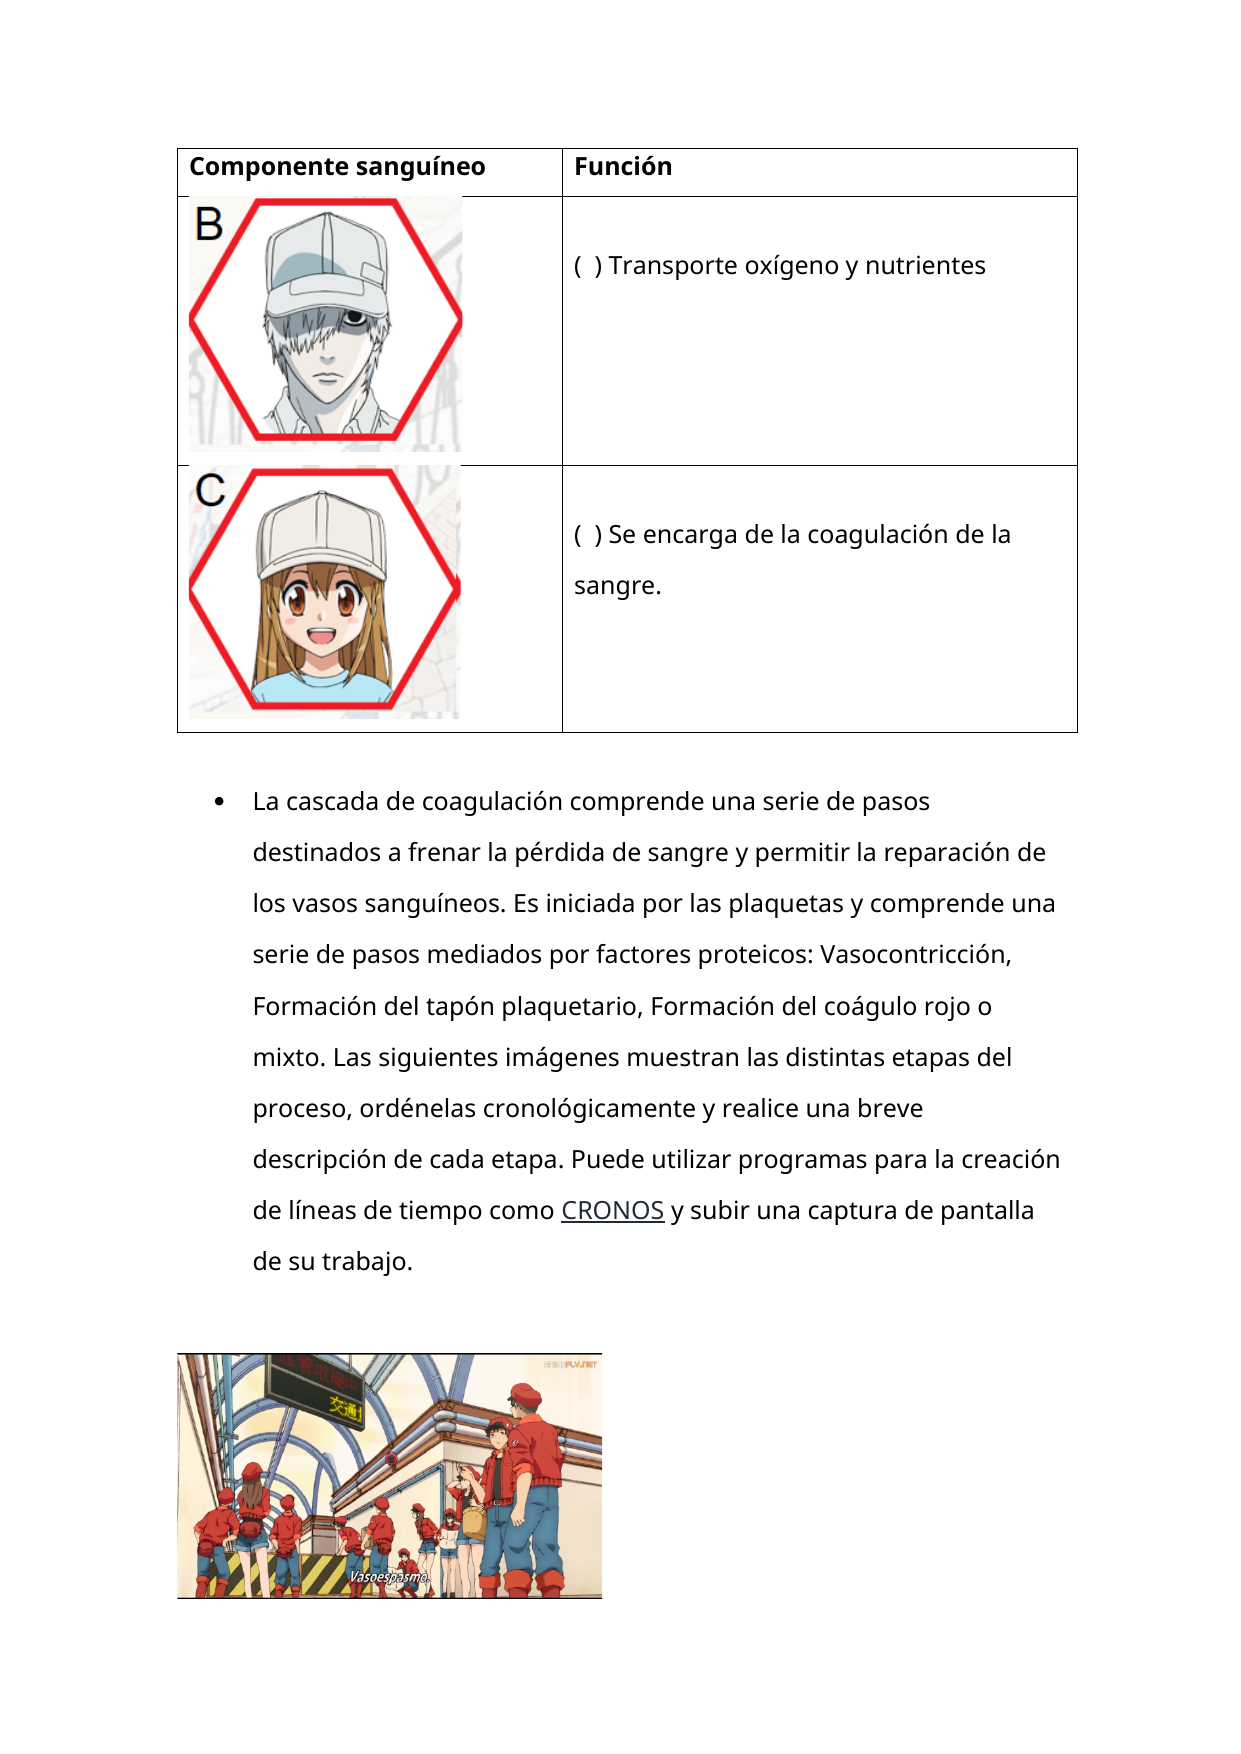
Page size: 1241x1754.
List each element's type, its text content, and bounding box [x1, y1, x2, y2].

table_header Función [563, 149, 1077, 196]
list La cascada de coagulación comprende una serie de pasos destinados a frenar la pérdida de sangre y permitir la reparación de los vasos sanguíneos. Es iniciada por las plaquetas y comprende una serie de pasos mediados por factores proteicos: Vasocontricción, Formación del tapón plaquetario, Formación del coágulo rojo o mixto. Las siguientes imágenes muestran las distintas etapas del proceso, ordénelas cronológicamente y realice una breve descripción de cada etapa. Puede utilizar programas para la creación de líneas de tiempo como CRONOS y subir una captura de pantalla de su trabajo. [215, 784, 1063, 1277]
picture [177, 1353, 603, 1599]
table_cell [178, 466, 562, 732]
table_cell ( ) Se encarga de la coagulación de la sangre. [563, 466, 1077, 732]
table_cell ( ) Transporte oxígeno y nutrientes [563, 197, 1077, 465]
table_cell [178, 197, 562, 465]
picture [188, 196, 463, 452]
table_header Componente sanguíneo [178, 149, 562, 196]
picture [188, 465, 461, 719]
